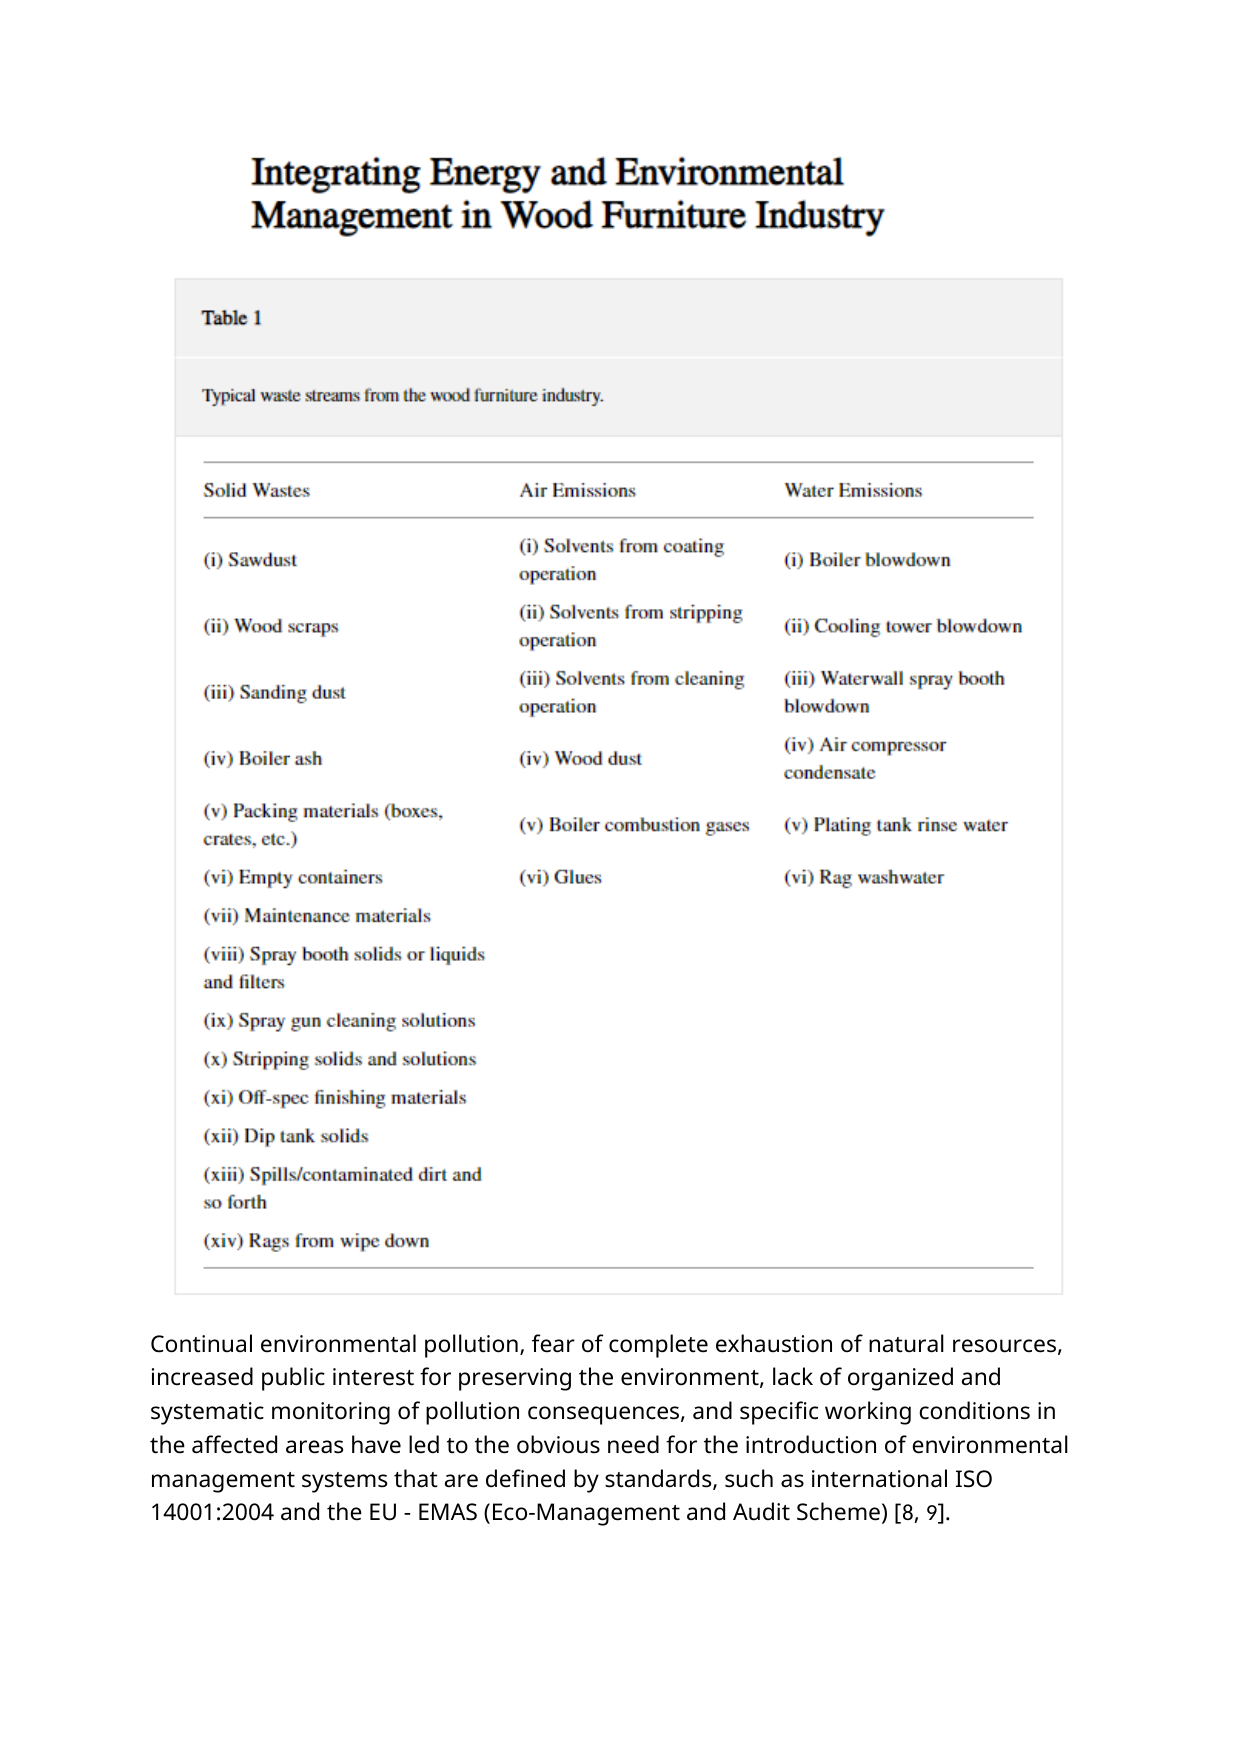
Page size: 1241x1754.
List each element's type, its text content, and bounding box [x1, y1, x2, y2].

picture [150, 150, 1091, 1309]
text Continual environmental pollution, fear of complete exhaustion of natural resources, increased public interest for preserving the environment, lack of organized and systematic monitoring of pollution consequences, and specific working conditions in the affected areas have led to the obvious need for the introduction of environmental management systems that are defined by standards, such as international ISO 14001:2004 and the EU - EMAS (Eco-Management and Audit Scheme) [8, 9]. [150, 1328, 1090, 1528]
